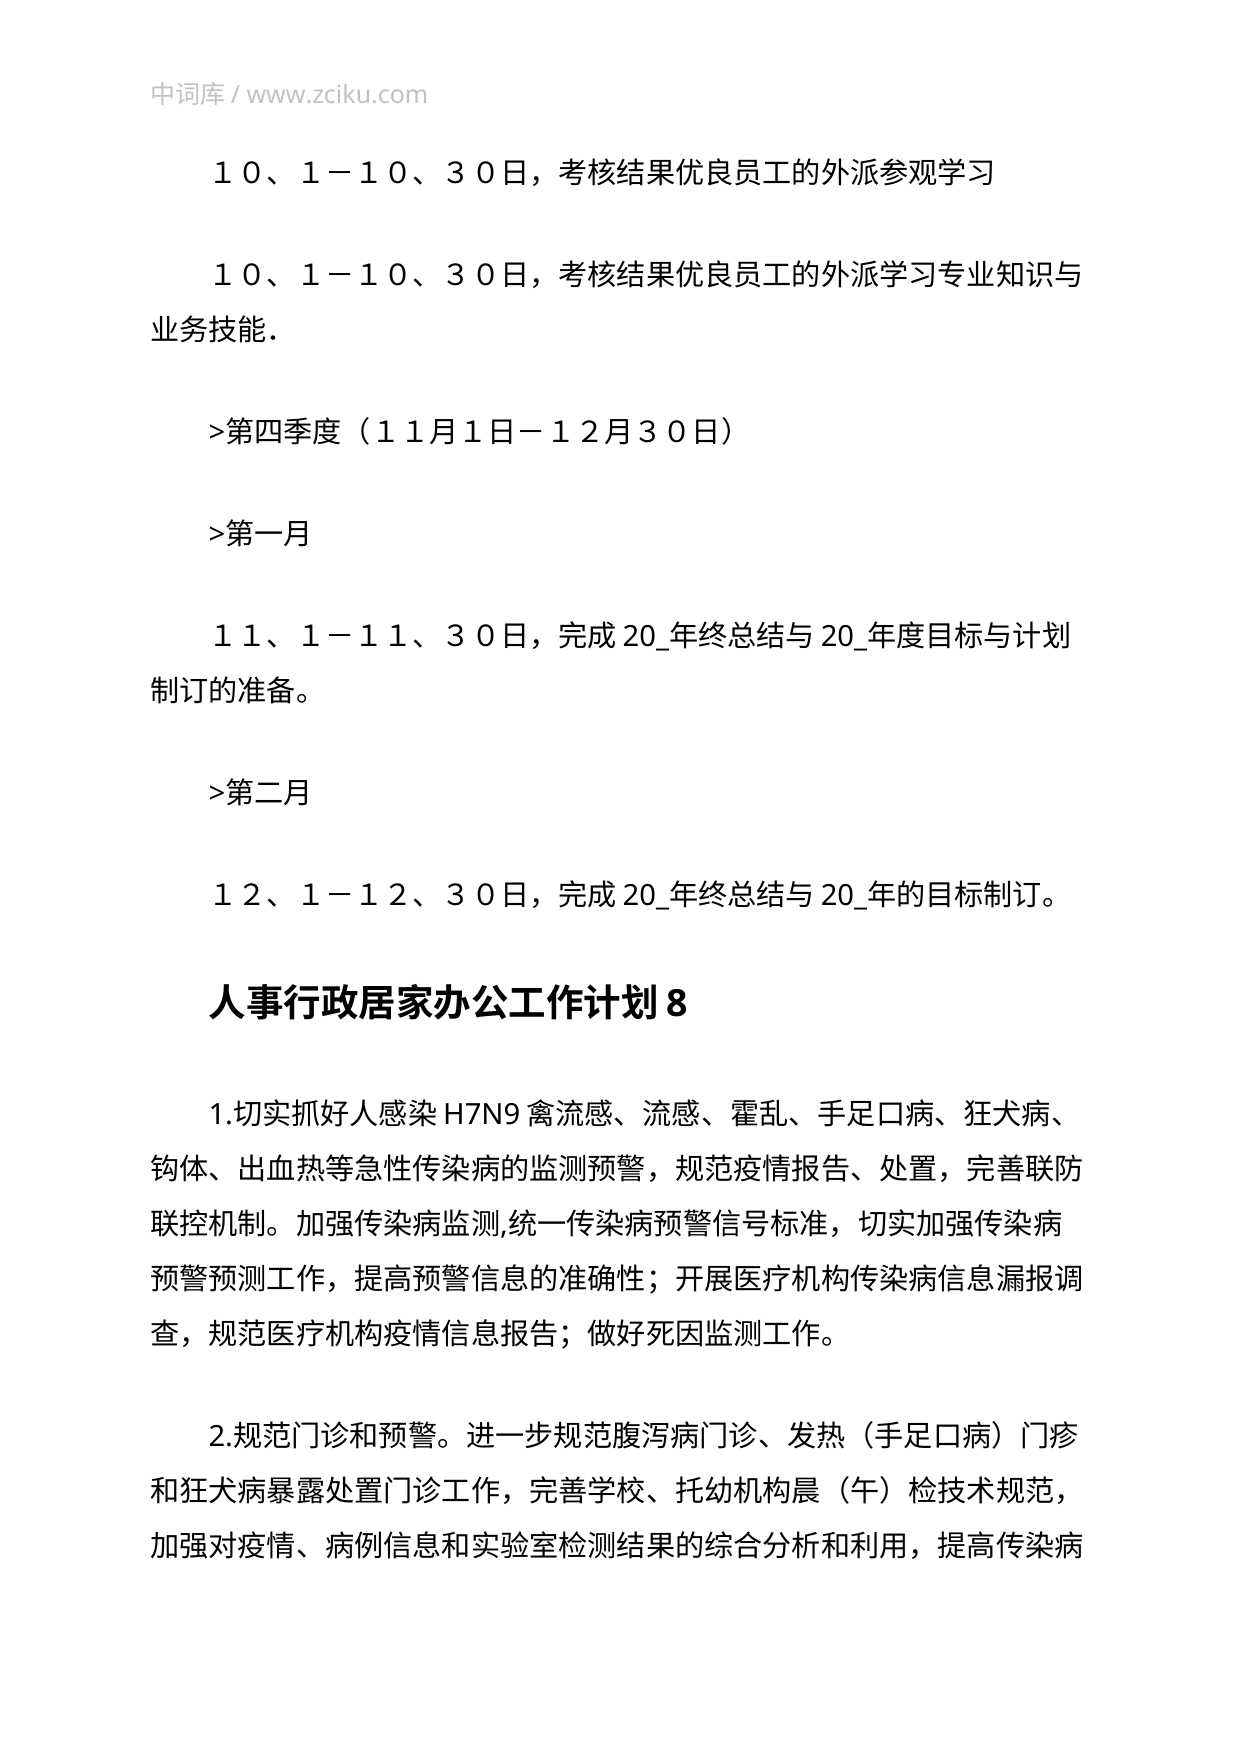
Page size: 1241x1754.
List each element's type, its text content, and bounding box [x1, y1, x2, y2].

text 人事行政居家办公工作计划8 [150, 973, 1090, 1028]
text １０、１－１０、３０日，考核结果优良员工的外派参观学习 [150, 150, 1090, 192]
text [150, 1412, 1090, 1564]
text １０、１－１０、３０日，考核结果优良员工的外派学习专业知识与业务技能． [150, 252, 1090, 349]
text １２、１－１２、３０日，完成20_年终总结与20_年的目标制订。 [150, 871, 1090, 913]
text 1.切实抓好人感染H7N9禽流感、流感、霍乱、手足口病、狂犬病、钩体、出血热等急性传染病的监测预警，规范疫情报告、处置，完善联防联控机制。加强传染病监测,统一传染病预警信号标准，切实加强传染病预警预测工作，提高预警信息的准确性；开展医疗机构传染病信息漏报调查，规范医疗机构疫情信息报告；做好死因监测工作。 [150, 1091, 1090, 1353]
text >第一月 [150, 510, 1090, 553]
text >第二月 [150, 769, 1090, 812]
text １１、１－１１、３０日，完成20_年终总结与20_年度目标与计划制订的准备。 [150, 612, 1090, 710]
text >第四季度（１１月１日－１２月３０日） [150, 408, 1090, 451]
